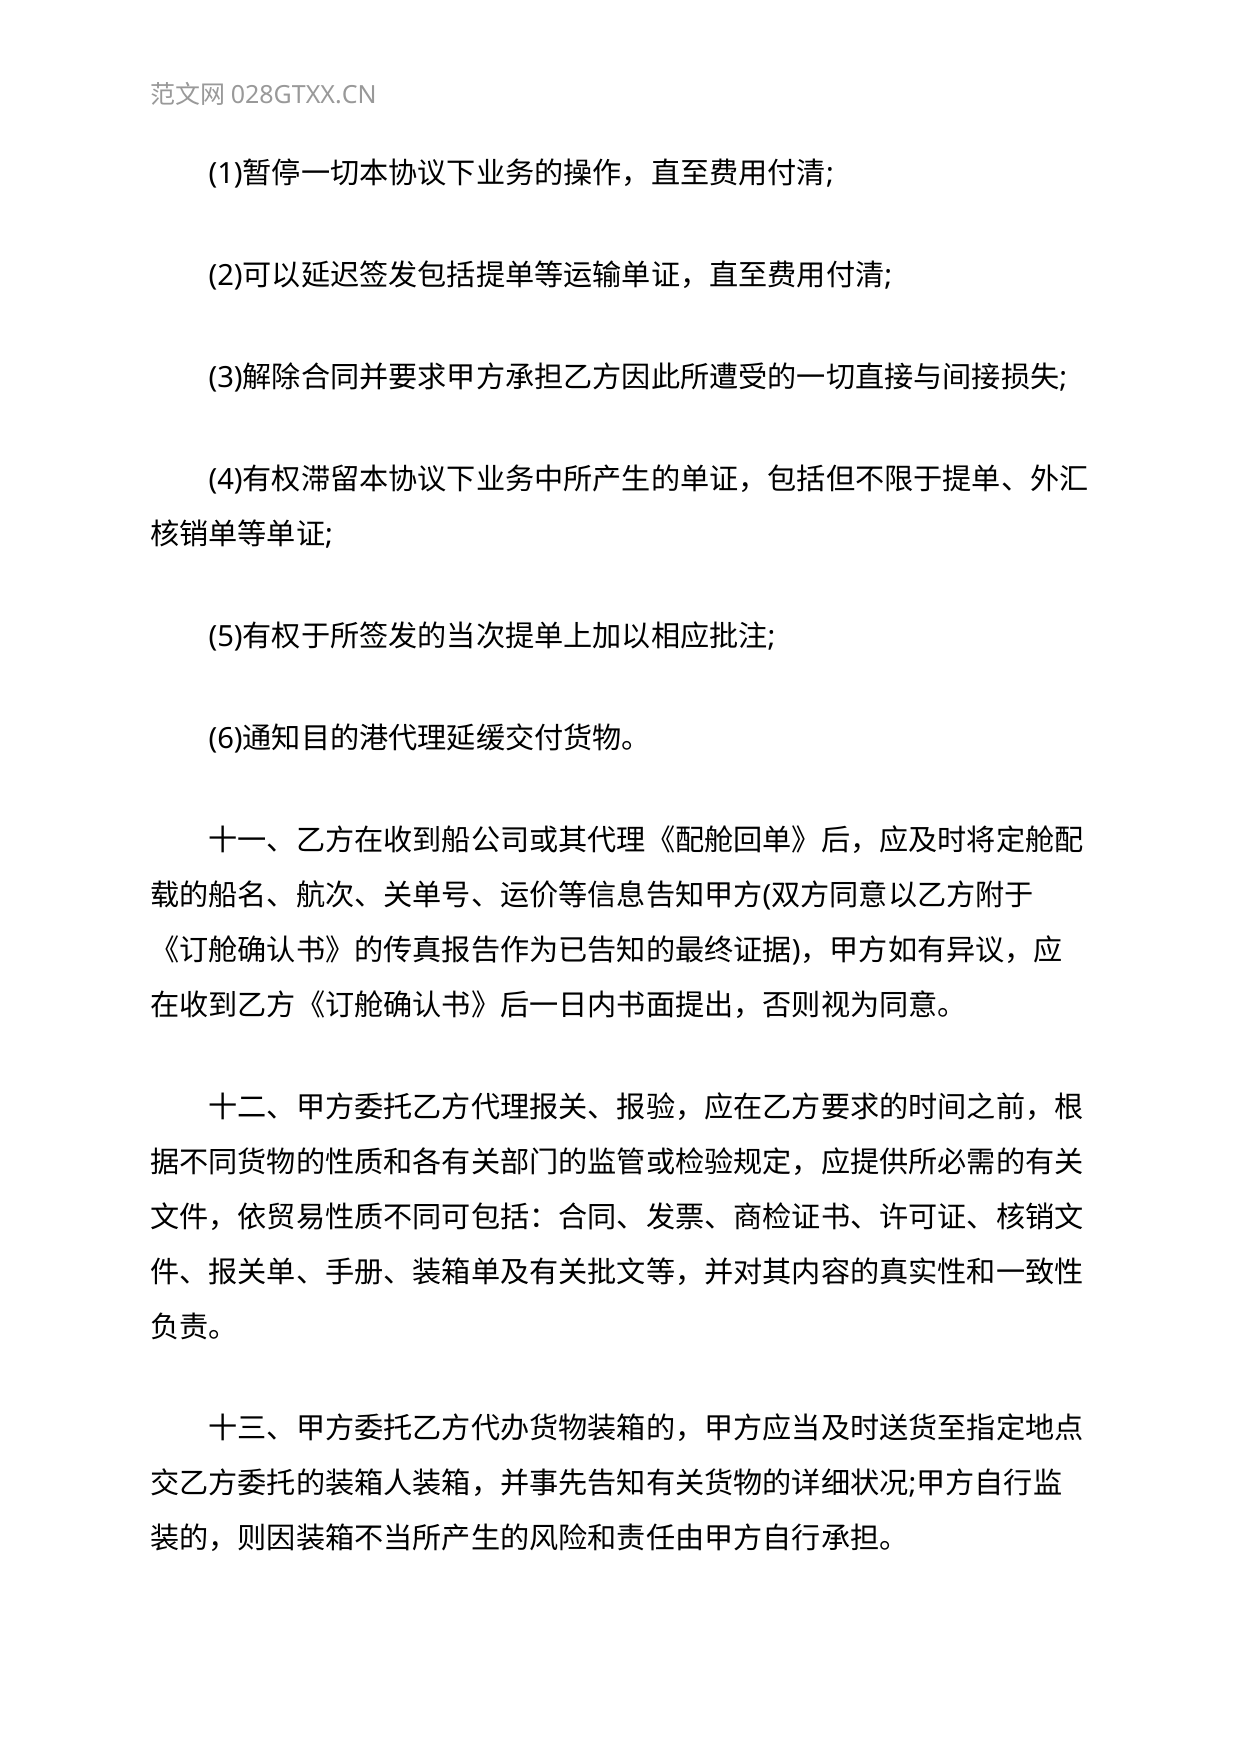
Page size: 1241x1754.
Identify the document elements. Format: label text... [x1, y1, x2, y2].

text 十三、甲方委托乙方代办货物装箱的，甲方应当及时送货至指定地点交乙方委托的装箱人装箱，并事先告知有关货物的详细状况;甲方自行监装的，则因装箱不当所产生的风险和责任由甲方自行承担。 [150, 1405, 1090, 1557]
text (3)解除合同并要求甲方承担乙方因此所遭受的一切直接与间接损失; [150, 354, 1090, 396]
text (4)有权滞留本协议下业务中所产生的单证，包括但不限于提单、外汇核销单等单证; [150, 456, 1090, 553]
text 十一、乙方在收到船公司或其代理《配舱回单》后，应及时将定舱配载的船名、航次、关单号、运价等信息告知甲方(双方同意以乙方附于《订舱确认书》的传真报告作为已告知的最终证据)，甲方如有异议，应在收到乙方《订舱确认书》后一日内书面提出，否则视为同意。 [150, 817, 1090, 1024]
text (2)可以延迟签发包括提单等运输单证，直至费用付清; [150, 252, 1090, 294]
text (6)通知目的港代理延缓交付货物。 [150, 715, 1090, 757]
text (5)有权于所签发的当次提单上加以相应批注; [150, 613, 1090, 655]
text 十二、甲方委托乙方代理报关、报验，应在乙方要求的时间之前，根据不同货物的性质和各有关部门的监管或检验规定，应提供所必需的有关文件，依贸易性质不同可包括：合同、发票、商检证书、许可证、核销文件、报关单、手册、装箱单及有关批文等，并对其内容的真实性和一致性负责。 [150, 1083, 1090, 1345]
text (1)暂停一切本协议下业务的操作，直至费用付清; [150, 150, 1090, 192]
